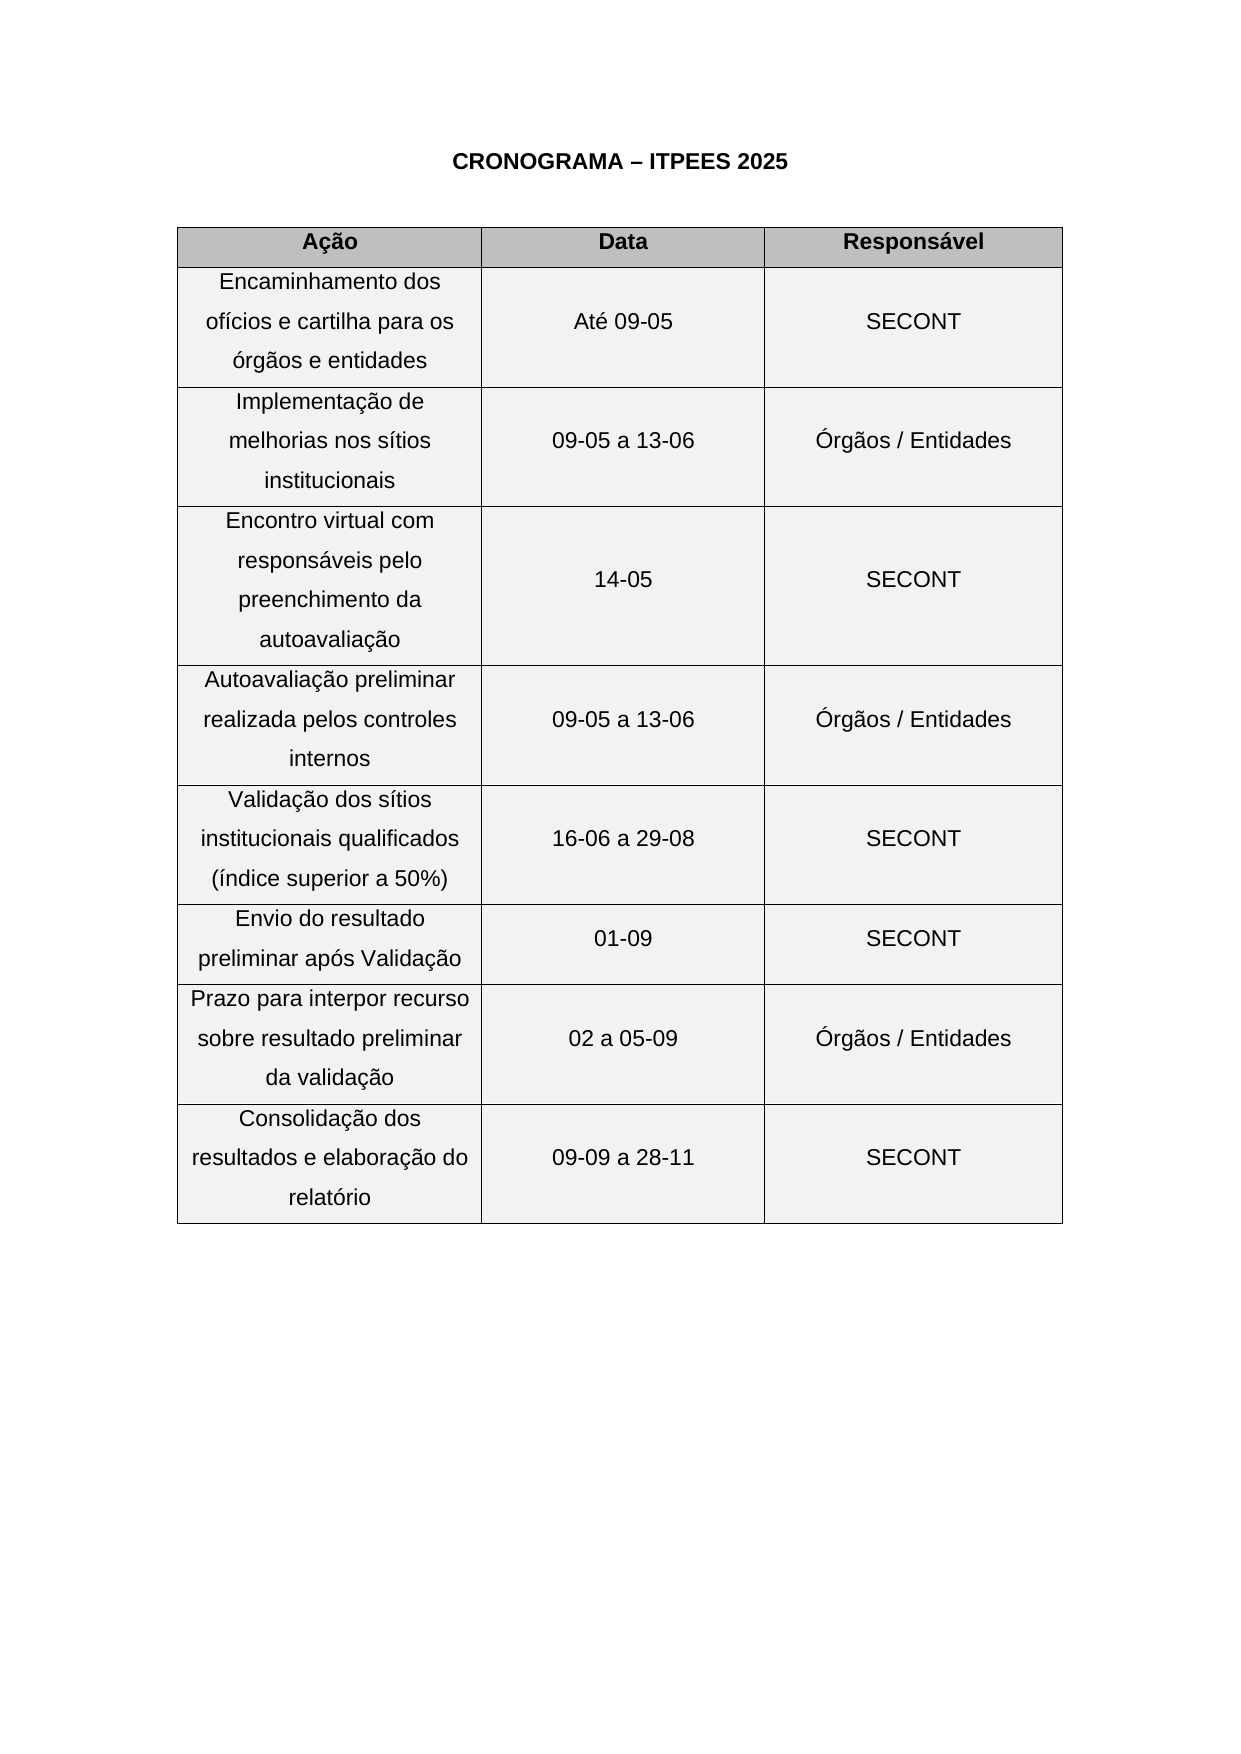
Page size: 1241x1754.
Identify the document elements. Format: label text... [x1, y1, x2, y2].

table_cell Validação dos sítios institucionais qualificados (índice superior a 50%) [178, 786, 481, 904]
table_cell Consolidação dos resultados e elaboração do relatório [178, 1105, 481, 1223]
table_cell 16-06 a 29-08 [482, 786, 764, 904]
table_cell SECONT [765, 786, 1062, 904]
table_cell 02 a 05-09 [482, 985, 764, 1103]
table_cell Envio do resultado preliminar após Validação [178, 905, 481, 984]
table_cell Encontro virtual com responsáveis pelo preenchimento da autoavaliação [178, 507, 481, 665]
table_cell Órgãos / Entidades [765, 388, 1062, 506]
table_header Ação [178, 228, 481, 267]
table_cell SECONT [765, 268, 1062, 387]
table_cell 09-09 a 28-11 [482, 1105, 764, 1223]
table_cell Órgãos / Entidades [765, 985, 1062, 1103]
table_cell 09-05 a 13-06 [482, 388, 764, 506]
table_cell SECONT [765, 905, 1062, 984]
table_cell 09-05 a 13-06 [482, 666, 764, 784]
table_cell 14-05 [482, 507, 764, 665]
table_cell Encaminhamento dos ofícios e cartilha para os órgãos e entidades [178, 268, 481, 387]
table_cell SECONT [765, 1105, 1062, 1223]
text CRONOGRAMA – ITPEES 2025 [177, 148, 1063, 174]
table_cell SECONT [765, 507, 1062, 665]
table_cell Autoavaliação preliminar realizada pelos controles internos [178, 666, 481, 784]
table_cell 01-09 [482, 905, 764, 984]
table_header Responsável [765, 228, 1062, 267]
table_cell Prazo para interpor recurso sobre resultado preliminar da validação [178, 985, 481, 1103]
table_cell Implementação de melhorias nos sítios institucionais [178, 388, 481, 506]
table_header Data [482, 228, 764, 267]
table_cell Até 09-05 [482, 268, 764, 387]
table_cell Órgãos / Entidades [765, 666, 1062, 784]
